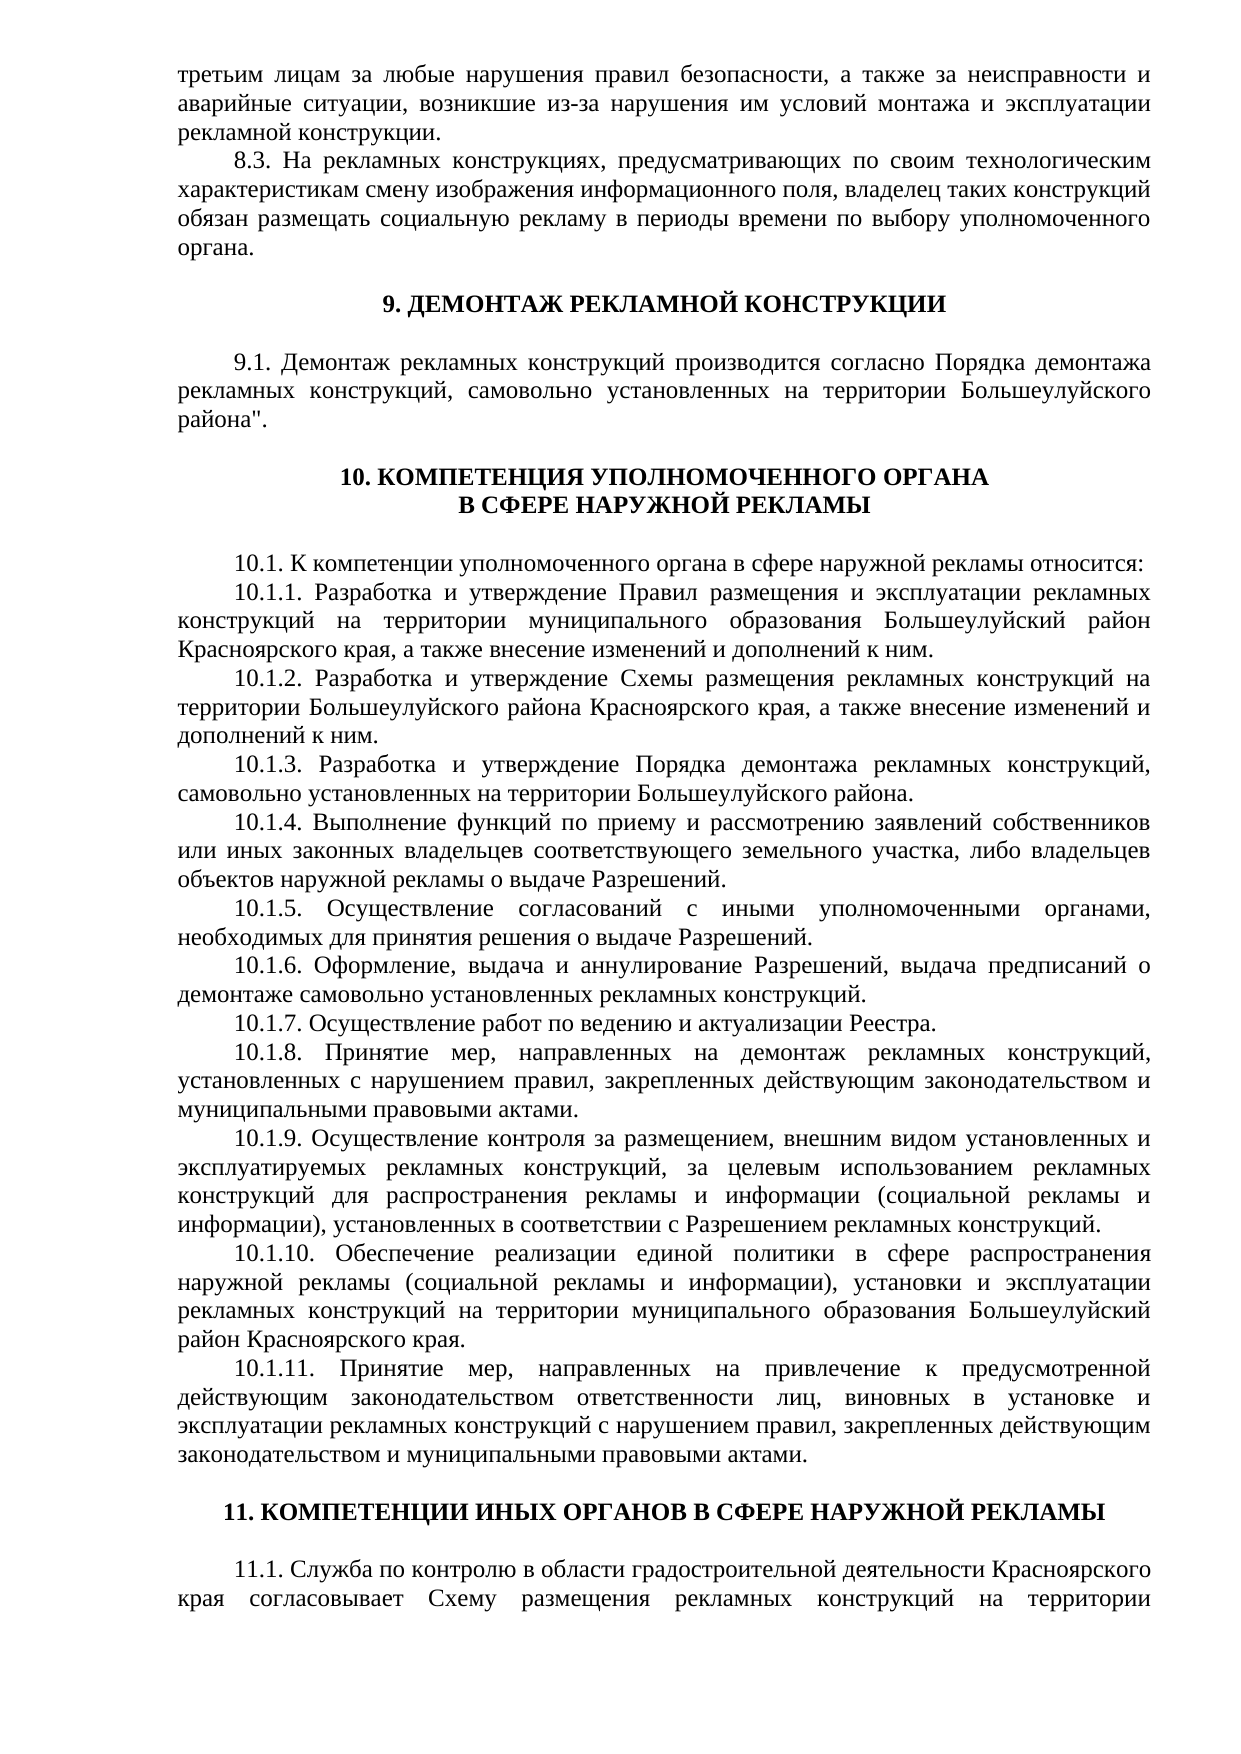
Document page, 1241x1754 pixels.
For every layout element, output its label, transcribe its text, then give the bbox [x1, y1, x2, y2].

text 10.1.5. Осуществление согласований с иными уполномоченными органами, необходимых для принятия решения о выдаче Разрешений. [177, 893, 1152, 950]
title В СФЕРЕ НАРУЖНОЙ РЕКЛАМЫ [177, 490, 1152, 519]
text 8.3. На рекламных конструкциях, предусматривающих по своим технологическим характеристикам смену изображения информационного поля, владелец таких конструкций обязан размещать социальную рекламу в периоды времени по выбору уполномоченного органа. [177, 145, 1152, 260]
text 10.1.9. Осуществление контроля за размещением, внешним видом установленных и эксплуатируемых рекламных конструкций, за целевым использованием рекламных конструкций для распространения рекламы и информации (социальной рекламы и информации), установленных в соответствии с Разрешением рекламных конструкций. [177, 1123, 1152, 1238]
text 10.1.4. Выполнение функций по приему и рассмотрению заявлений собственников или иных законных владельцев соответствующего земельного участка, либо владельцев объектов наружной рекламы о выдаче Разрешений. [177, 807, 1152, 893]
text 10.1. К компетенции уполномоченного органа в сфере наружной рекламы относится: [177, 548, 1152, 577]
text 10.1.11. Принятие мер, направленных на привлечение к предусмотренной действующим законодательством ответственности лиц, виновных в установке и эксплуатации рекламных конструкций с нарушением правил, закрепленных действующим законодательством и муниципальными правовыми актами. [177, 1353, 1152, 1468]
title 11. КОМПЕТЕНЦИИ ИНЫХ ОРГАНОВ В СФЕРЕ НАРУЖНОЙ РЕКЛАМЫ [177, 1497, 1152, 1525]
text 10.1.7. Осуществление работ по ведению и актуализации Реестра. [177, 1008, 1152, 1037]
text 10.1.8. Принятие мер, направленных на демонтаж рекламных конструкций, установленных с нарушением правил, закрепленных действующим законодательством и муниципальными правовыми актами. [177, 1037, 1152, 1123]
text 9.1. Демонтаж рекламных конструкций производится согласно Порядка демонтажа рекламных конструкций, самовольно установленных на территории Большеулуйского района". [177, 347, 1152, 433]
text 10.1.2. Разработка и утверждение Схемы размещения рекламных конструкций на территории Большеулуйского района Красноярского края, а также внесение изменений и дополнений к ним. [177, 663, 1152, 749]
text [177, 1554, 1152, 1612]
text 10.1.10. Обеспечение реализации единой политики в сфере распространения наружной рекламы (социальной рекламы и информации), установки и эксплуатации рекламных конструкций на территории муниципального образования Большеулуйский район Красноярского края. [177, 1238, 1152, 1353]
title 10. КОМПЕТЕНЦИЯ УПОЛНОМОЧЕННОГО ОРГАНА [177, 462, 1152, 490]
text 10.1.1. Разработка и утверждение Правил размещения и эксплуатации рекламных конструкций на территории муниципального образования Большеулуйский район Красноярского края, а также внесение изменений и дополнений к ним. [177, 577, 1152, 663]
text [177, 59, 1152, 145]
text 10.1.3. Разработка и утверждение Порядка демонтажа рекламных конструкций, самовольно установленных на территории Большеулуйского района. [177, 749, 1152, 807]
text 10.1.6. Оформление, выдача и аннулирование Разрешений, выдача предписаний о демонтаже самовольно установленных рекламных конструкций. [177, 950, 1152, 1008]
title 9. ДЕМОНТАЖ РЕКЛАМНОЙ КОНСТРУКЦИИ [177, 289, 1152, 318]
